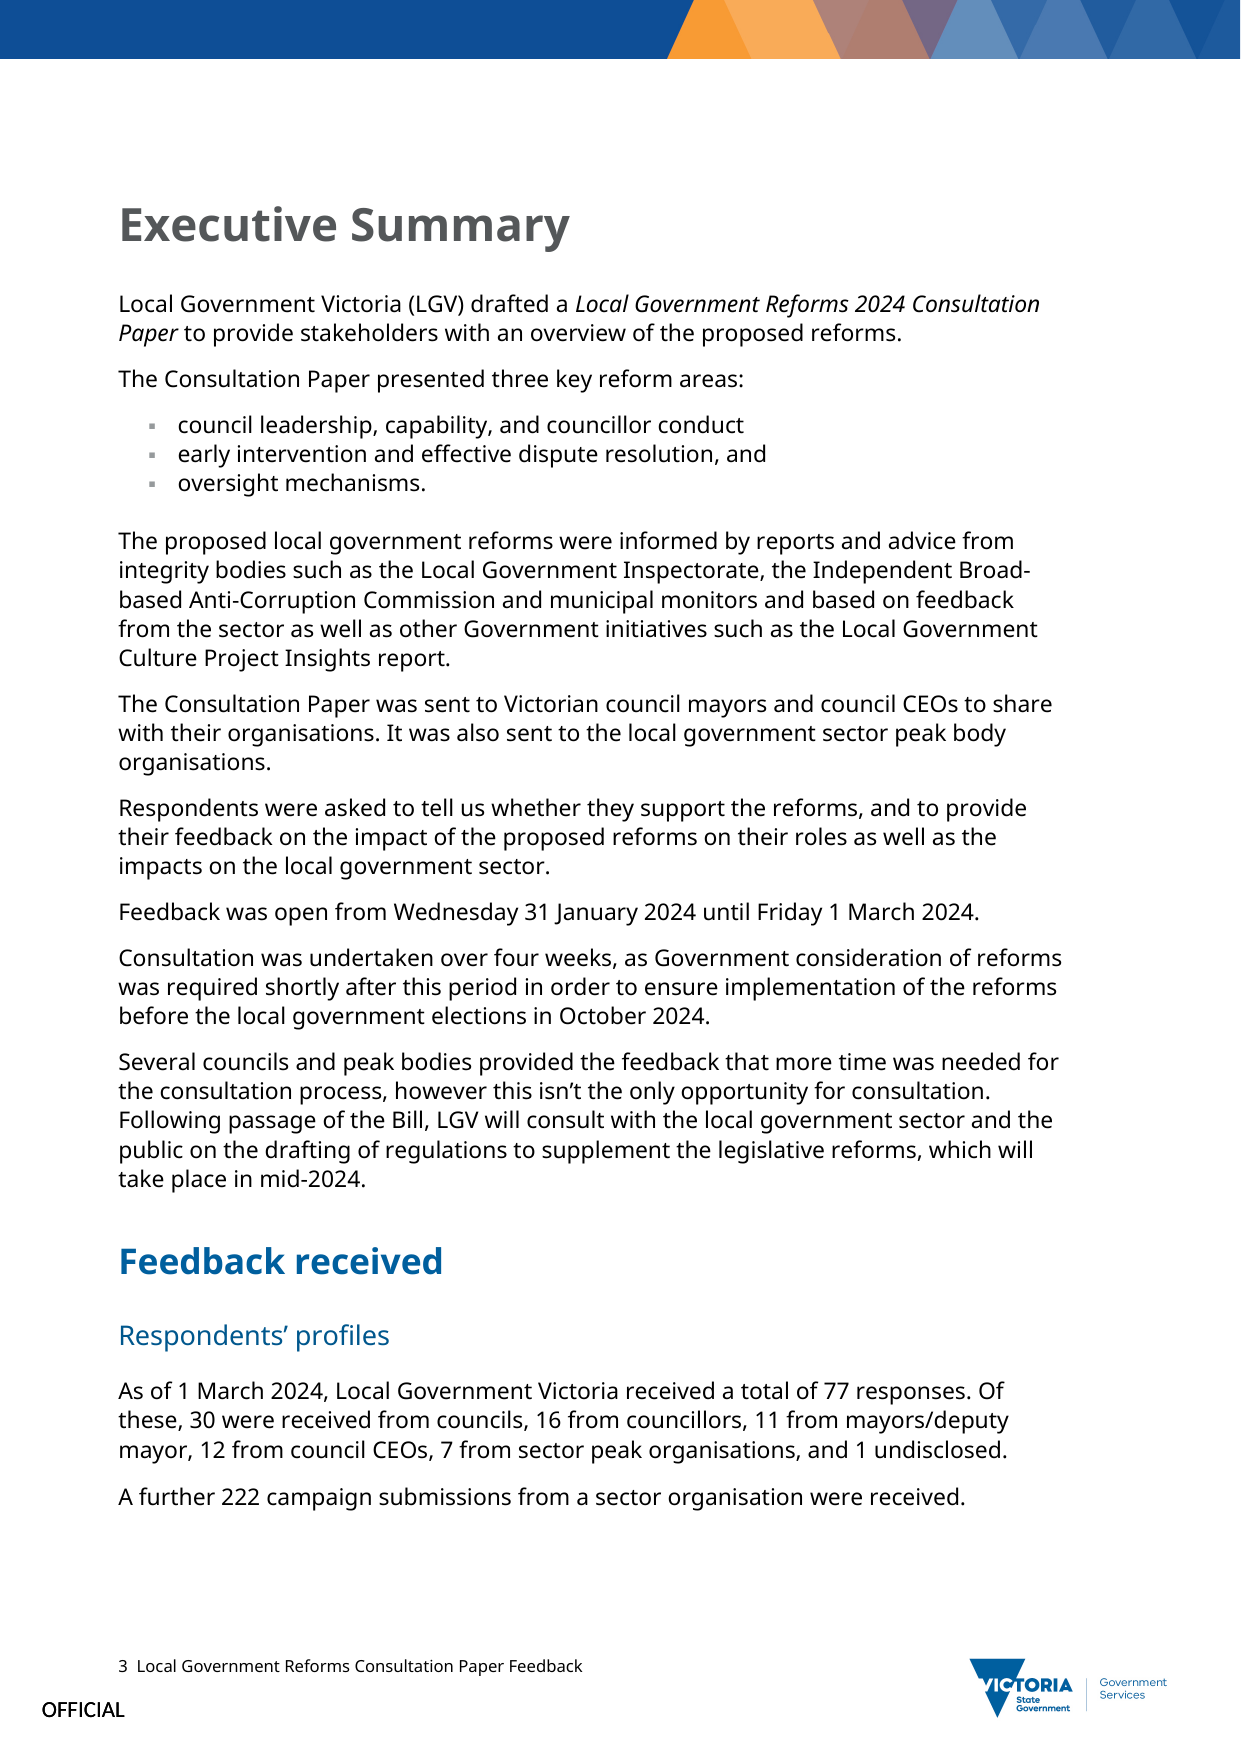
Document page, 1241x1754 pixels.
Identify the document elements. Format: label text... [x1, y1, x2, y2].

list council leadership, capability, and councillor conduct [148, 410, 1063, 439]
text Respondents were asked to tell us whether they support the reforms, and to provide their feedback on the impact of the proposed reforms on their roles as well as the impacts on the local government sector. [118, 793, 1063, 881]
text As of 1 March 2024, Local Government Victoria received a total of 77 responses. Of these, 30 were received from councils, 16 from councillors, 11 from mayors/deputy mayor, 12 from council CEOs, 7 from sector peak organisations, and 1 undisclosed. [118, 1376, 1063, 1464]
subtitle Feedback received [118, 1243, 945, 1283]
text The Consultation Paper was sent to Victorian council mayors and council CEOs to share with their organisations. It was also sent to the local government sector peak body organisations. [118, 689, 1063, 776]
list The proposed local government reforms were informed by reports and advice from integrity bodies such as the Local Government Inspectorate, the Independent Broad-based Anti-Corruption Commission and municipal monitors and based on feedback from the sector as well as other Government initiatives such as the Local Government Culture Project Insights report. [118, 526, 1063, 672]
subtitle Executive Summary [118, 201, 945, 251]
picture [0, 0, 1241, 59]
text Feedback was open from Wednesday 31 January 2024 until Friday 1 March 2024. [118, 897, 1063, 926]
list oversight mechanisms. [148, 468, 1063, 497]
text A further 222 campaign submissions from a sector organisation were received. [118, 1481, 1063, 1512]
subtitle Respondents’ profiles [118, 1320, 1063, 1351]
list early intervention and effective dispute resolution, and [148, 439, 1063, 468]
picture [0, 1641, 1241, 1754]
text Several councils and peak bodies provided the feedback that more time was needed for the consultation process, however this isn’t the only opportunity for consultation. Following passage of the Bill, LGV will consult with the local government sector and the public on the drafting of regulations to supplement the legislative reforms, which will take place in mid-2024. [118, 1047, 1063, 1193]
text Local Government Victoria (LGV) drafted a Local Government Reforms 2024 Consultation Paper to provide stakeholders with an overview of the proposed reforms. [118, 289, 1063, 347]
text The Consultation Paper presented three key reform areas: [118, 364, 1063, 393]
text Consultation was undertaken over four weeks, as Government consideration of reforms was required shortly after this period in order to ensure implementation of the reforms before the local government elections in October 2024. [118, 943, 1063, 1031]
